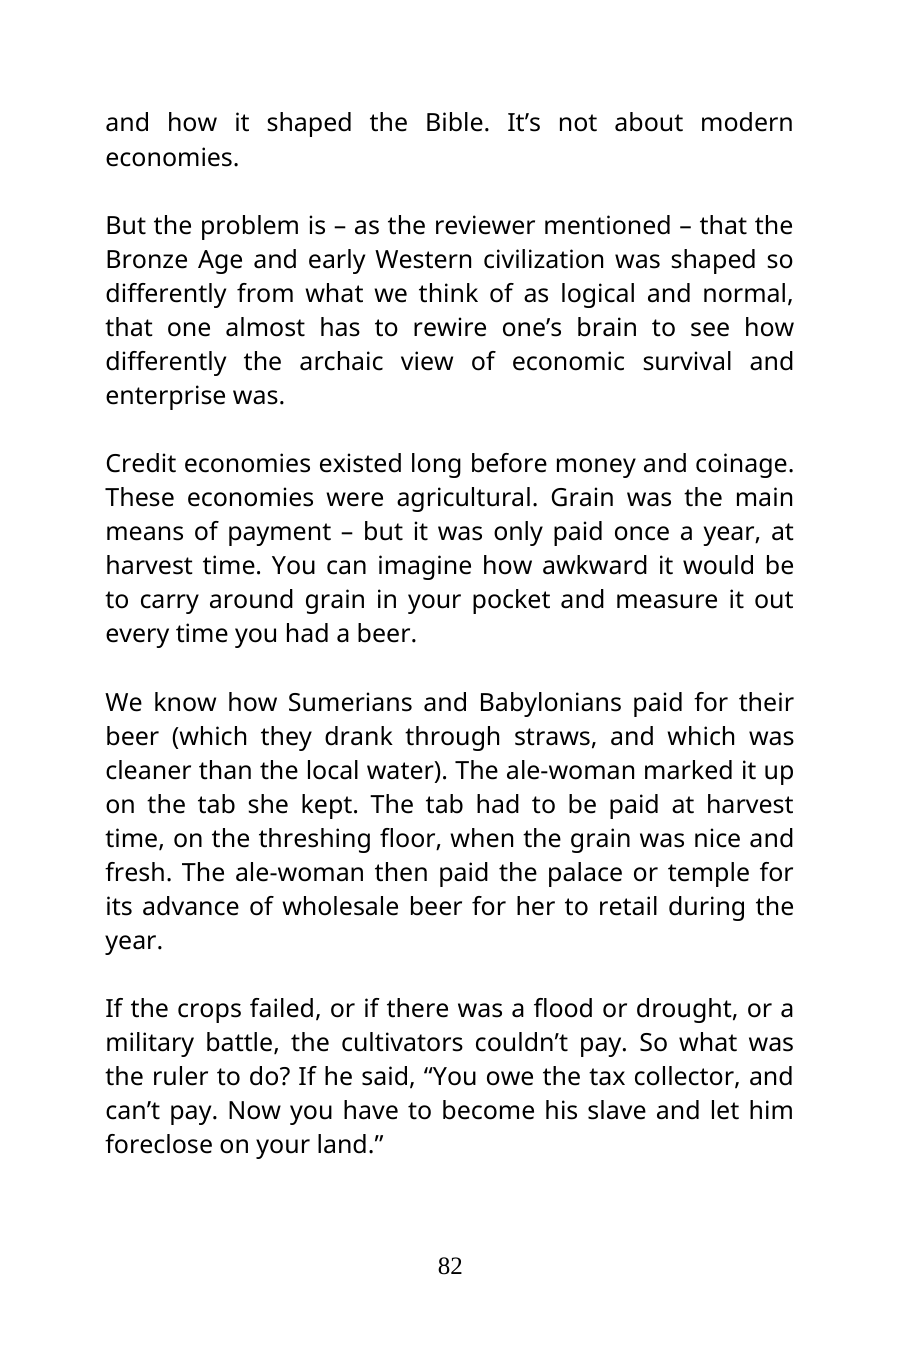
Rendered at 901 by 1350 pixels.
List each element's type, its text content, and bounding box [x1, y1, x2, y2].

text Credit economies existed long before money and coinage. These economies were agricultural. Grain was the main means of payment – but it was only paid once a year, at harvest time. You can imagine how awkward it would be to carry around grain in your pocket and measure it out every time you had a beer. [105, 446, 795, 650]
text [105, 105, 795, 173]
text We know how Sumerians and Babylonians paid for their beer (which they drank through straws, and which was cleaner than the local water). The ale-woman marked it up on the tab she kept. The tab had to be paid at harvest time, on the threshing floor, when the grain was nice and fresh. The ale-woman then paid the palace or temple for its advance of wholesale beer for her to retail during the year. [105, 684, 795, 957]
text If the crops failed, or if there was a flood or drought, or a military battle, the cultivators couldn’t pay. So what was the ruler to do? If he said, “You owe the tax collector, and can’t pay. Now you have to become his slave and let him foreclose on your land.” [105, 991, 795, 1161]
text But the problem is – as the reviewer mentioned – that the Bronze Age and early Western civilization was shaped so differently from what we think of as logical and normal, that one almost has to rewire one’s brain to see how differently the archaic view of economic survival and enterprise was. [105, 207, 795, 412]
